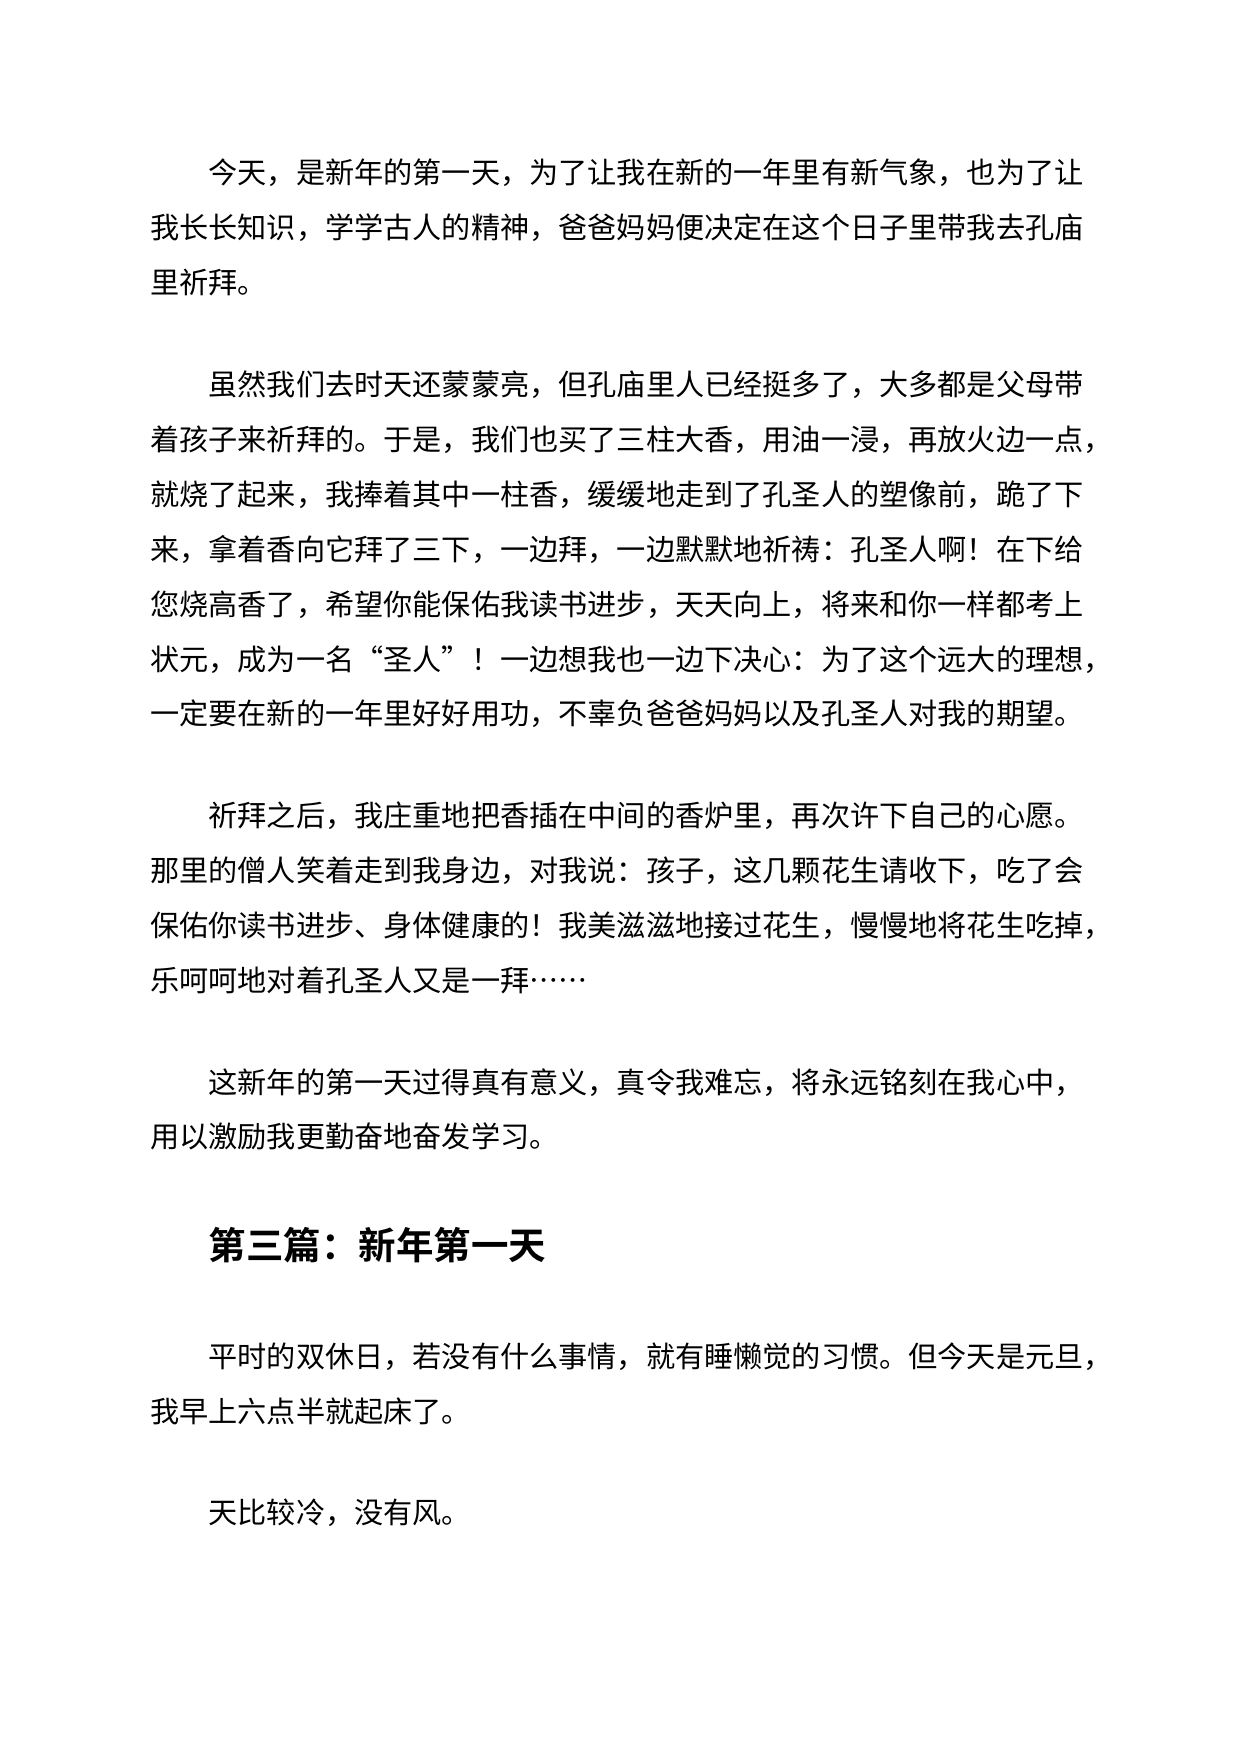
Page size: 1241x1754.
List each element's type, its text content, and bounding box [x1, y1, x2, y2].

text 这新年的第一天过得真有意义，真令我难忘，将永远铭刻在我心中，用以激励我更勤奋地奋发学习。 [150, 1059, 1090, 1156]
text 虽然我们去时天还蒙蒙亮，但孔庙里人已经挺多了，大多都是父母带着孩子来祈拜的。于是，我们也买了三柱大香，用油一浸，再放火边一点，就烧了起来，我捧着其中一柱香，缓缓地走到了孔圣人的塑像前，跪了下来，拿着香向它拜了三下，一边拜，一边默默地祈祷：孔圣人啊！在下给您烧高香了，希望你能保佑我读书进步，天天向上，将来和你一样都考上状元，成为一名“圣人”！一边想我也一边下决心：为了这个远大的理想，一定要在新的一年里好好用功，不辜负爸爸妈妈以及孔圣人对我的期望。 [150, 362, 1090, 733]
text 第三篇：新年第一天 [150, 1216, 1090, 1270]
text 今天，是新年的第一天，为了让我在新的一年里有新气象，也为了让我长长知识，学学古人的精神，爸爸妈妈便决定在这个日子里带我去孔庙里祈拜。 [150, 150, 1090, 302]
text 平时的双休日，若没有什么事情，就有睡懒觉的习惯。但今天是元旦，我早上六点半就起床了。 [150, 1333, 1090, 1430]
text 祈拜之后，我庄重地把香插在中间的香炉里，再次许下自己的心愿。那里的僧人笑着走到我身边，对我说：孩子，这几颗花生请收下，吃了会保佑你读书进步、身体健康的！我美滋滋地接过花生，慢慢地将花生吃掉，乐呵呵地对着孔圣人又是一拜…… [150, 793, 1090, 1000]
text 天比较冷，没有风。 [150, 1490, 1090, 1532]
